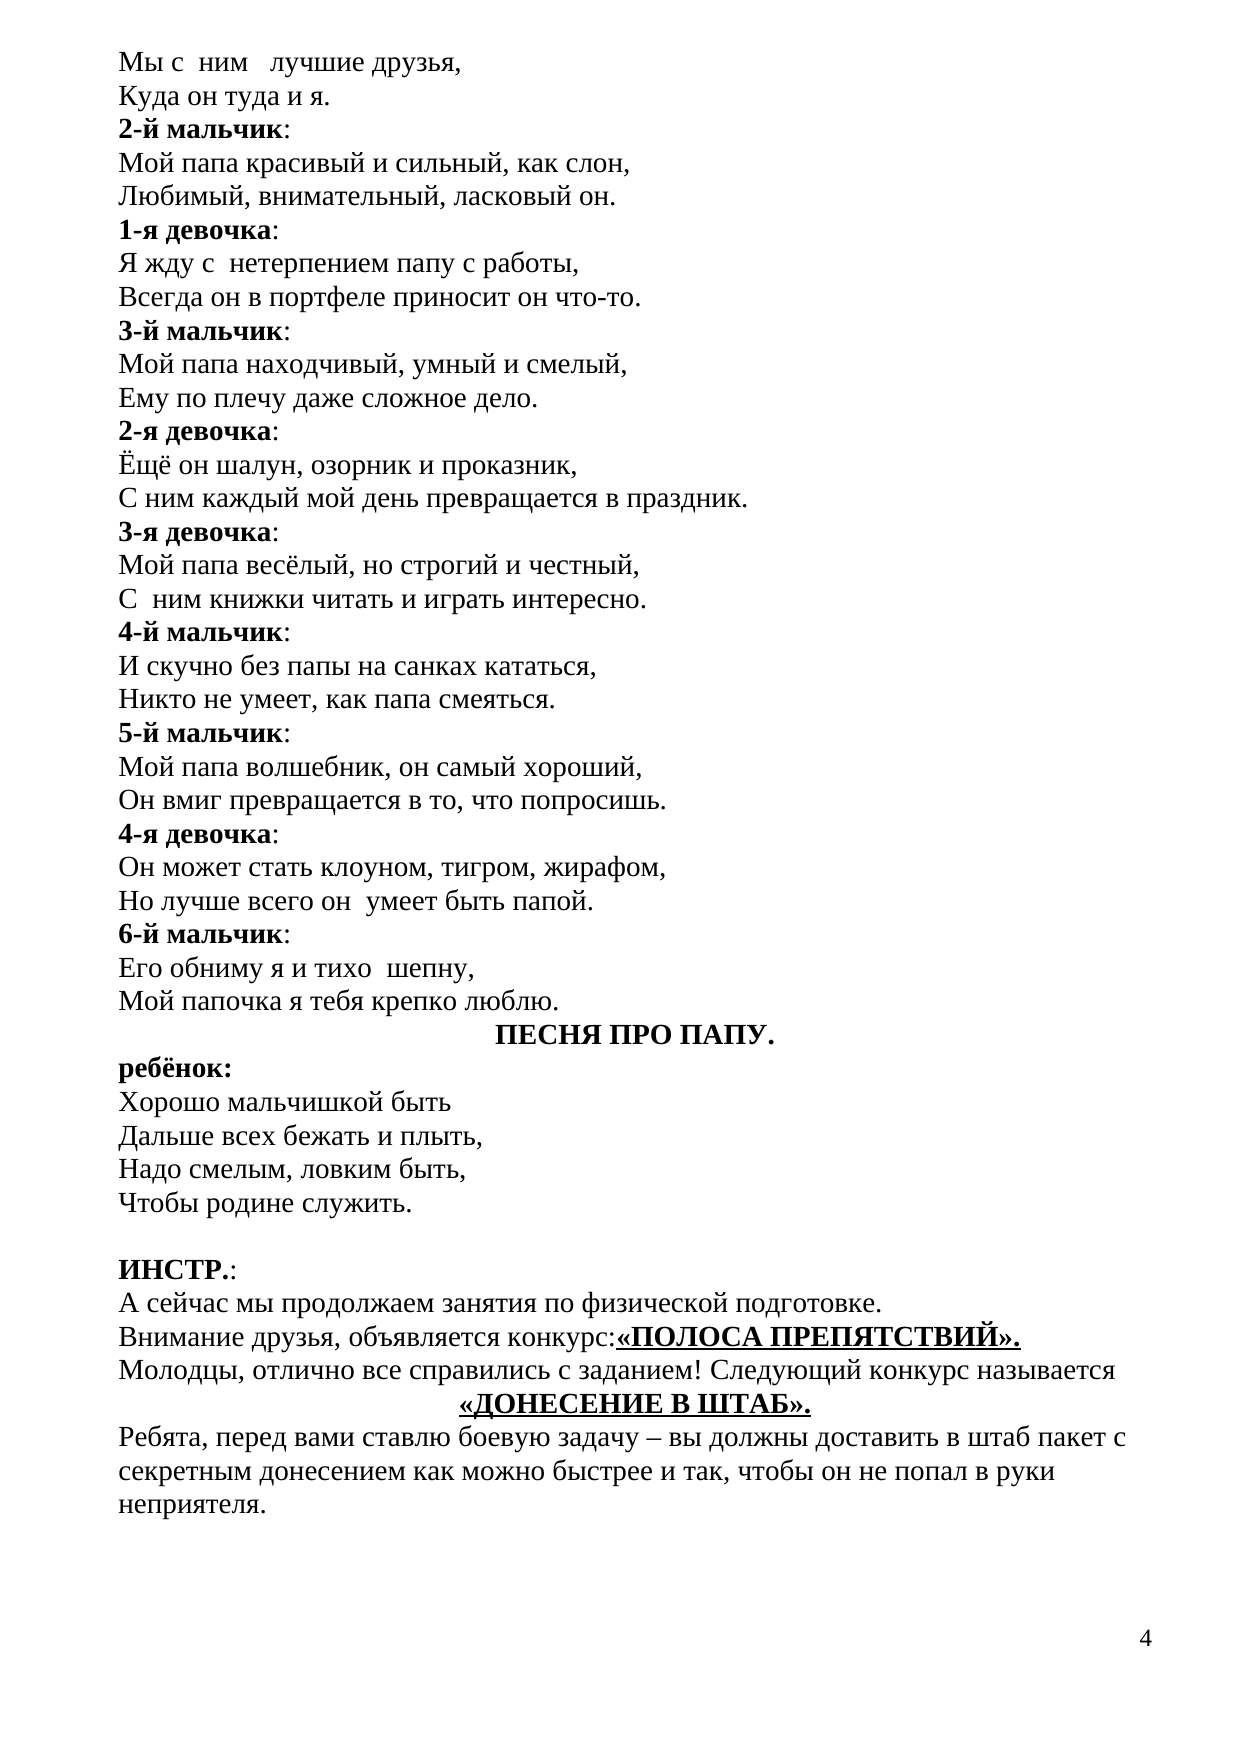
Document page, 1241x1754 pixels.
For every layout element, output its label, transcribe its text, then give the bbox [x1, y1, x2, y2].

text 3-й мальчик: [118, 313, 1152, 346]
text Я жду с нетерпением папу с работы, [118, 246, 1152, 279]
text 6-й мальчик: [118, 916, 1152, 950]
text Он может стать клоуном, тигром, жирафом, [118, 849, 1152, 883]
text Молодцы, отлично все справились с заданием! Следующий конкурс называется [118, 1352, 1152, 1386]
text Мой папа находчивый, умный и смелый, [118, 346, 1152, 380]
text Мой папа красивый и сильный, как слон, [118, 145, 1152, 178]
text Чтобы родине служить. [118, 1185, 1152, 1218]
text 4-я девочка: [118, 816, 1152, 849]
text Мой папа волшебник, он самый хороший, [118, 749, 1152, 782]
text ИНСТР.: [118, 1252, 1152, 1285]
text Ребята, перед вами ставлю боевую задачу – вы должны доставить в штаб пакет с секретным донесением как можно быстрее и так, чтобы он не попал в руки неприятеля. [118, 1419, 1152, 1520]
text 1-я девочка: [118, 212, 1152, 246]
text Он вмиг превращается в то, что попросишь. [118, 782, 1152, 816]
text Но лучше всего он умеет быть папой. [118, 883, 1152, 916]
text «ДОНЕСЕНИЕ В ШТАБ». [118, 1386, 1152, 1419]
text Ёщё он шалун, озорник и проказник, [118, 447, 1152, 480]
text Мы с ним лучшие друзья, [118, 44, 1152, 78]
text Дальше всех бежать и плыть, [118, 1118, 1152, 1151]
text 5-й мальчик: [118, 715, 1152, 749]
text А сейчас мы продолжаем занятия по физической подготовке. [118, 1285, 1152, 1319]
text Хорошо мальчишкой быть [118, 1084, 1152, 1118]
text Ему по плечу даже сложное дело. [118, 380, 1152, 413]
text И скучно без папы на санках кататься, [118, 648, 1152, 682]
text Любимый, внимательный, ласковый он. [118, 178, 1152, 212]
text С ним каждый мой день превращается в праздник. [118, 480, 1152, 514]
text Мой папа весёлый, но строгий и честный, [118, 547, 1152, 581]
text Надо смелым, ловким быть, [118, 1151, 1152, 1185]
text Куда он туда и я. [118, 78, 1152, 111]
text 2-я девочка: [118, 413, 1152, 447]
text Мой папочка я тебя крепко люблю. [118, 983, 1152, 1017]
text 3-я девочка: [118, 514, 1152, 547]
text ПЕСНЯ ПРО ПАПУ. [118, 1017, 1152, 1051]
text Всегда он в портфеле приносит он что-то. [118, 279, 1152, 313]
text Внимание друзья, объявляется конкурс:«ПОЛОСА ПРЕПЯТСТВИЙ». [118, 1319, 1152, 1352]
text Его обниму я и тихо шепну, [118, 950, 1152, 983]
text Никто не умеет, как папа смеяться. [118, 682, 1152, 715]
text 2-й мальчик: [118, 111, 1152, 145]
text 4-й мальчик: [118, 614, 1152, 648]
text С ним книжки читать и играть интересно. [118, 581, 1152, 614]
text ребёнок: [118, 1051, 1152, 1084]
